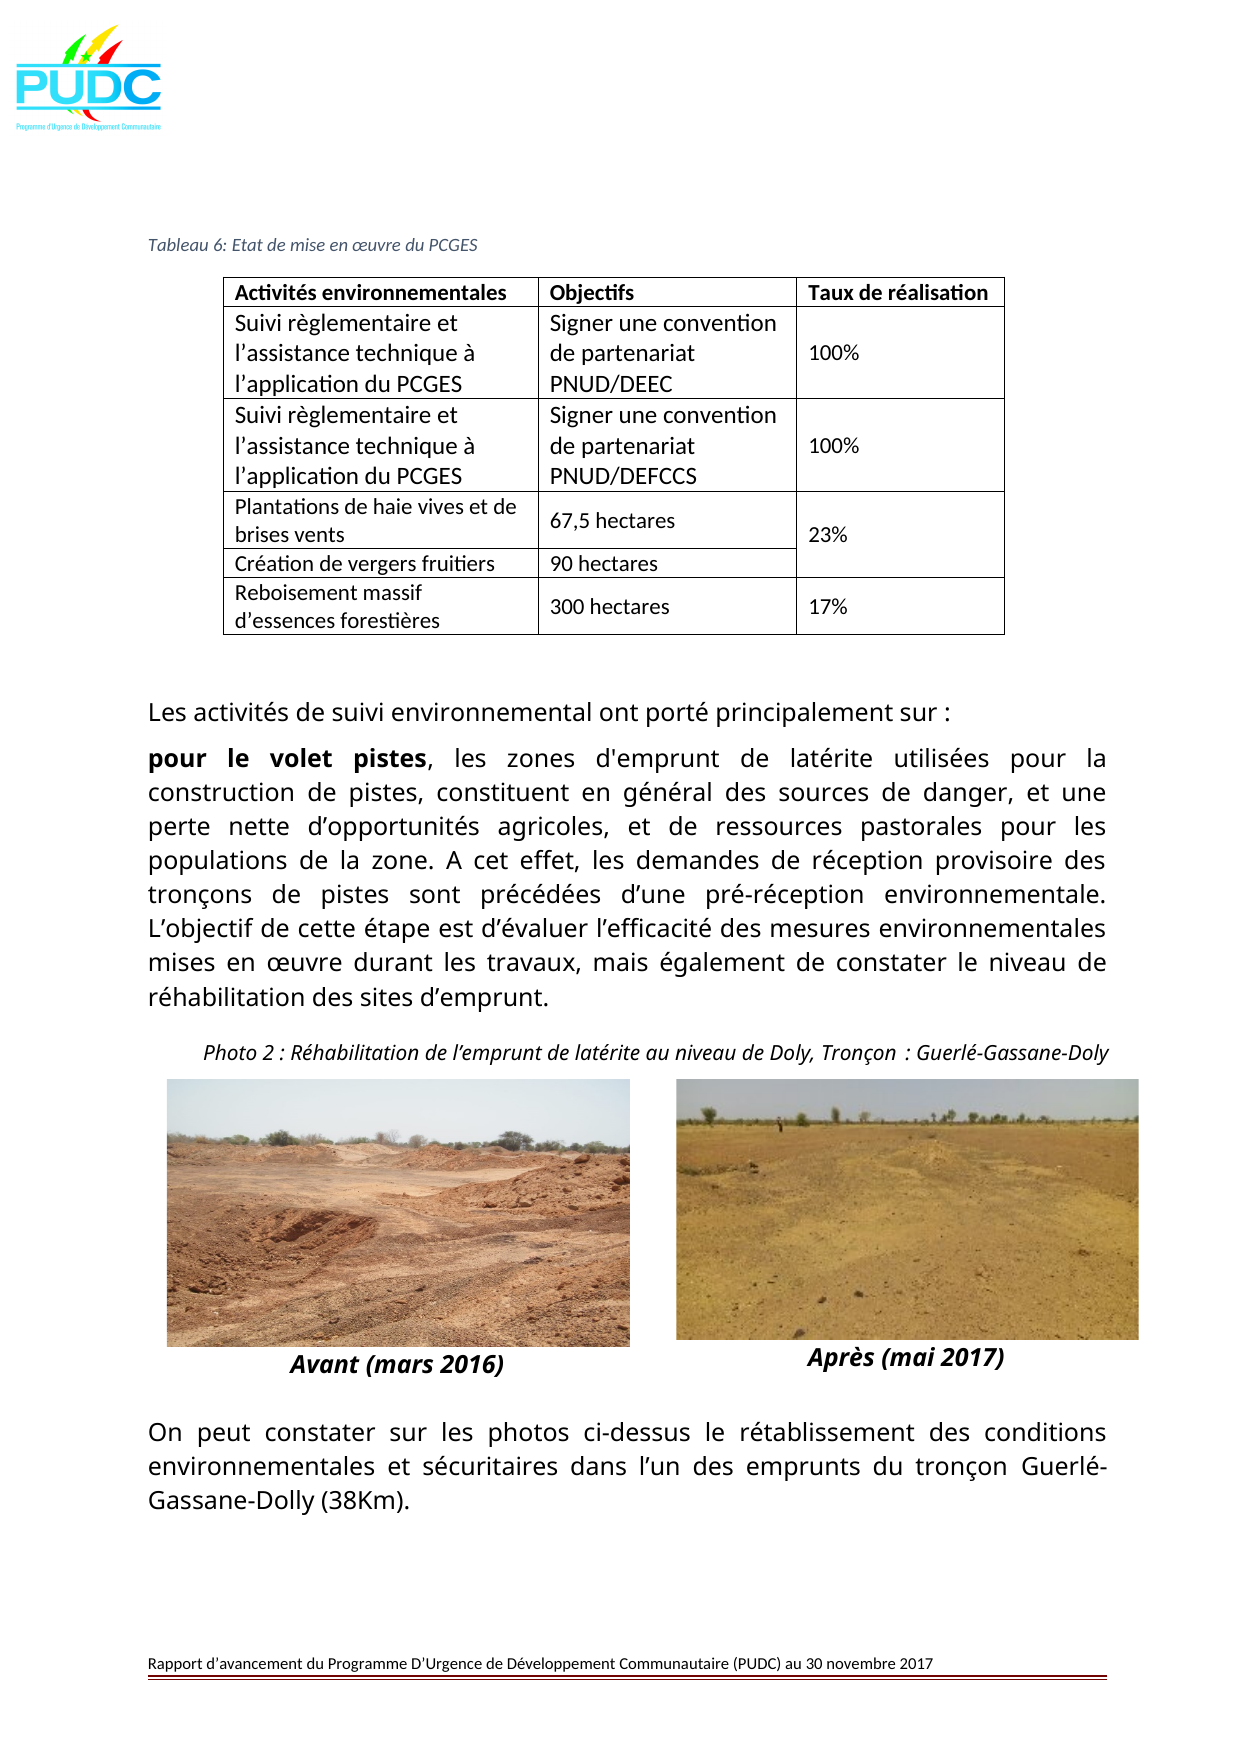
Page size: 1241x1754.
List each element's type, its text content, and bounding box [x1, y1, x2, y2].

table_cell 100% [797, 399, 1004, 491]
table_cell 23% [797, 492, 1004, 577]
picture [166, 1079, 630, 1347]
table_cell Après (mai 2017) [649, 1079, 1166, 1381]
table_cell 100% [797, 307, 1004, 398]
table_header Activités environnementales [224, 278, 538, 306]
table_header Objectifs [539, 278, 796, 306]
table_cell 90 hectares [539, 549, 796, 577]
table_cell Création de vergers fruitiers [224, 549, 538, 577]
table_cell 300 hectares [539, 578, 796, 634]
table_cell Plantations de haie vives et de brises vents [224, 492, 538, 548]
table_header Photo 2 : Réhabilitation de l’emprunt de latérite au niveau de Doly, Tronçon : Guerlé-Gassane-Doly [148, 1026, 1166, 1079]
table_header Taux de réalisation [797, 278, 1004, 306]
table_cell Reboisement massif d’essences forestières [224, 578, 538, 634]
table_cell Suivi règlementaire et l’assistance technique à l’application du PCGES [224, 399, 538, 491]
table_cell Avant (mars 2016) [148, 1079, 649, 1381]
table_cell 67,5 hectares [539, 492, 796, 548]
table_cell 17% [797, 578, 1004, 634]
picture [9, 20, 168, 136]
text pour le volet pistes, les zones d'emprunt de latérite utilisées pour la construction de pistes, constituent en général des sources de danger, et une perte nette d’opportunités agricoles, et de ressources pastorales pour les populations de la zone. A cet effet, les demandes de réception provisoire des tronçons de pistes sont précédées d’une pré-réception environnementale. L’objectif de cette étape est d’évaluer l’efficacité des mesures environnementales mises en œuvre durant les travaux, mais également de constater le niveau de réhabilitation des sites d’emprunt. [148, 741, 1107, 1013]
text On peut constater sur les photos ci-dessus le rétablissement des conditions environnementales et sécuritaires dans l’un des emprunts du tronçon Guerlé-Gassane-Dolly (38Km). [148, 1415, 1107, 1517]
picture [676, 1079, 1139, 1340]
text Tableau 6: Etat de mise en œuvre du PCGES [148, 233, 1107, 256]
text Les activités de suivi environnemental ont porté principalement sur : [148, 694, 1107, 728]
table_cell Suivi règlementaire et l’assistance technique à l’application du PCGES [224, 307, 538, 398]
table_cell Signer une convention de partenariat PNUD/DEFCCS [539, 399, 796, 491]
table_cell Signer une convention de partenariat PNUD/DEEC [539, 307, 796, 398]
